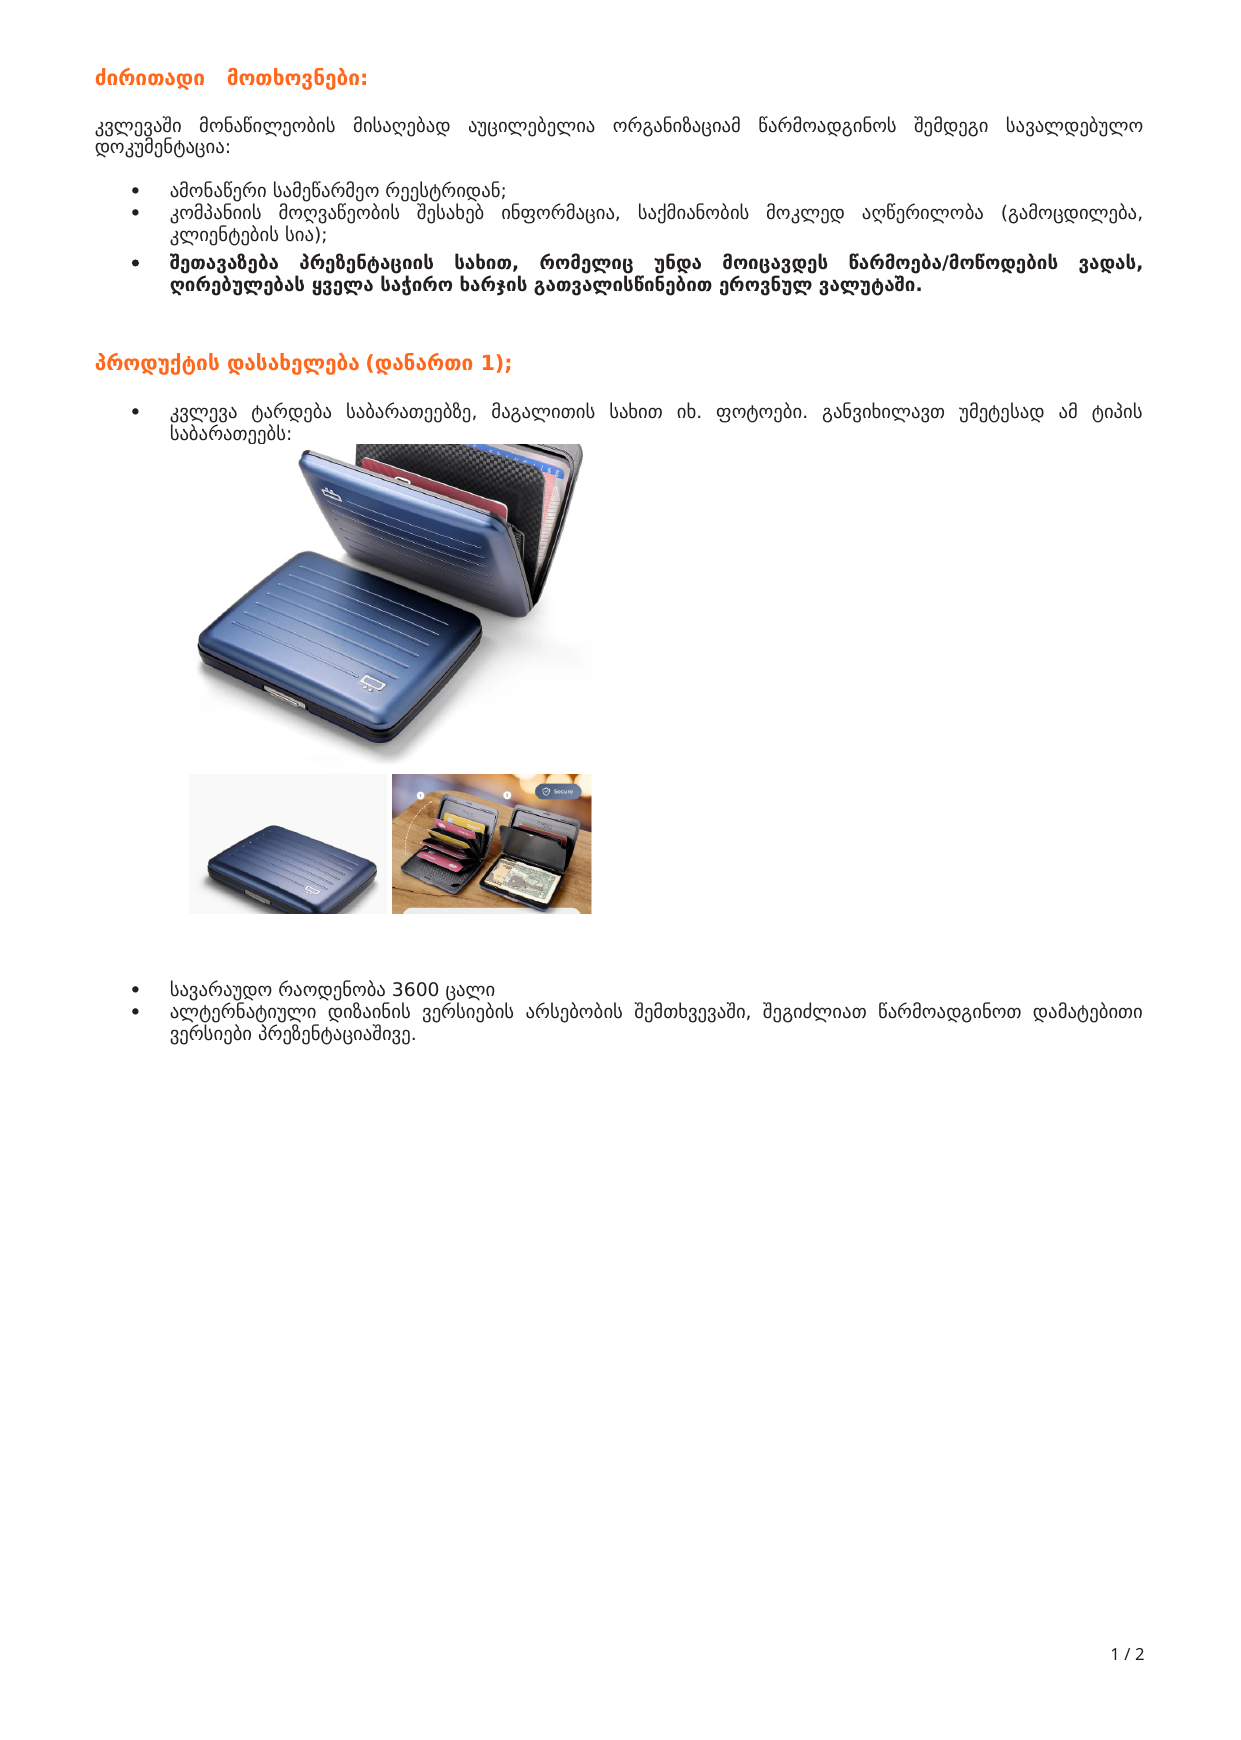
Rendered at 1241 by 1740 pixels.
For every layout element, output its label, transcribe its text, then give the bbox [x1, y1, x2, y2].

list კვლევა ტარდება საბარათეებზე, მაგალითის სახით იხ. ფოტოები. განვიხილავთ უმეტესად ამ ტიპის საბარათეებს: [132, 401, 1144, 444]
list ალტერნატიული დიზაინის ვერსიების არსებობის შემთხვევაში, შეგიძლიათ წარმოადგინოთ დამატებითი ვერსიები პრეზენტაციაშივე. [132, 1001, 1144, 1044]
list სავარაუდო რაოდენობა 3600 ცალი [132, 979, 1144, 1001]
picture [175, 444, 593, 914]
text ძირითადი მოთხოვნები: [94, 66, 1144, 90]
text კვლევაში მონაწილეობის მისაღებად აუცილებელია ორგანიზაციამ წარმოადგინოს შემდეგი სავალდებულო დოკუმენტაცია: [94, 114, 1144, 158]
list კომპანიის მოღვაწეობის შესახებ ინფორმაცია, საქმიანობის მოკლედ აღწერილობა (გამოცდილება, კლიენტების სია); [132, 202, 1144, 246]
list შეთავაზება პრეზენტაციის სახით, რომელიც უნდა მოიცავდეს წარმოება/მოწოდების ვადას, ღირებულებას ყველა საჭირო ხარჯის გათვალისწინებით ეროვნულ ვალუტაში. [132, 252, 1144, 296]
list ამონაწერი სამეწარმეო რეესტრიდან; [132, 180, 1144, 202]
text პროდუქტის დასახელება (დანართი 1); [94, 351, 1144, 376]
